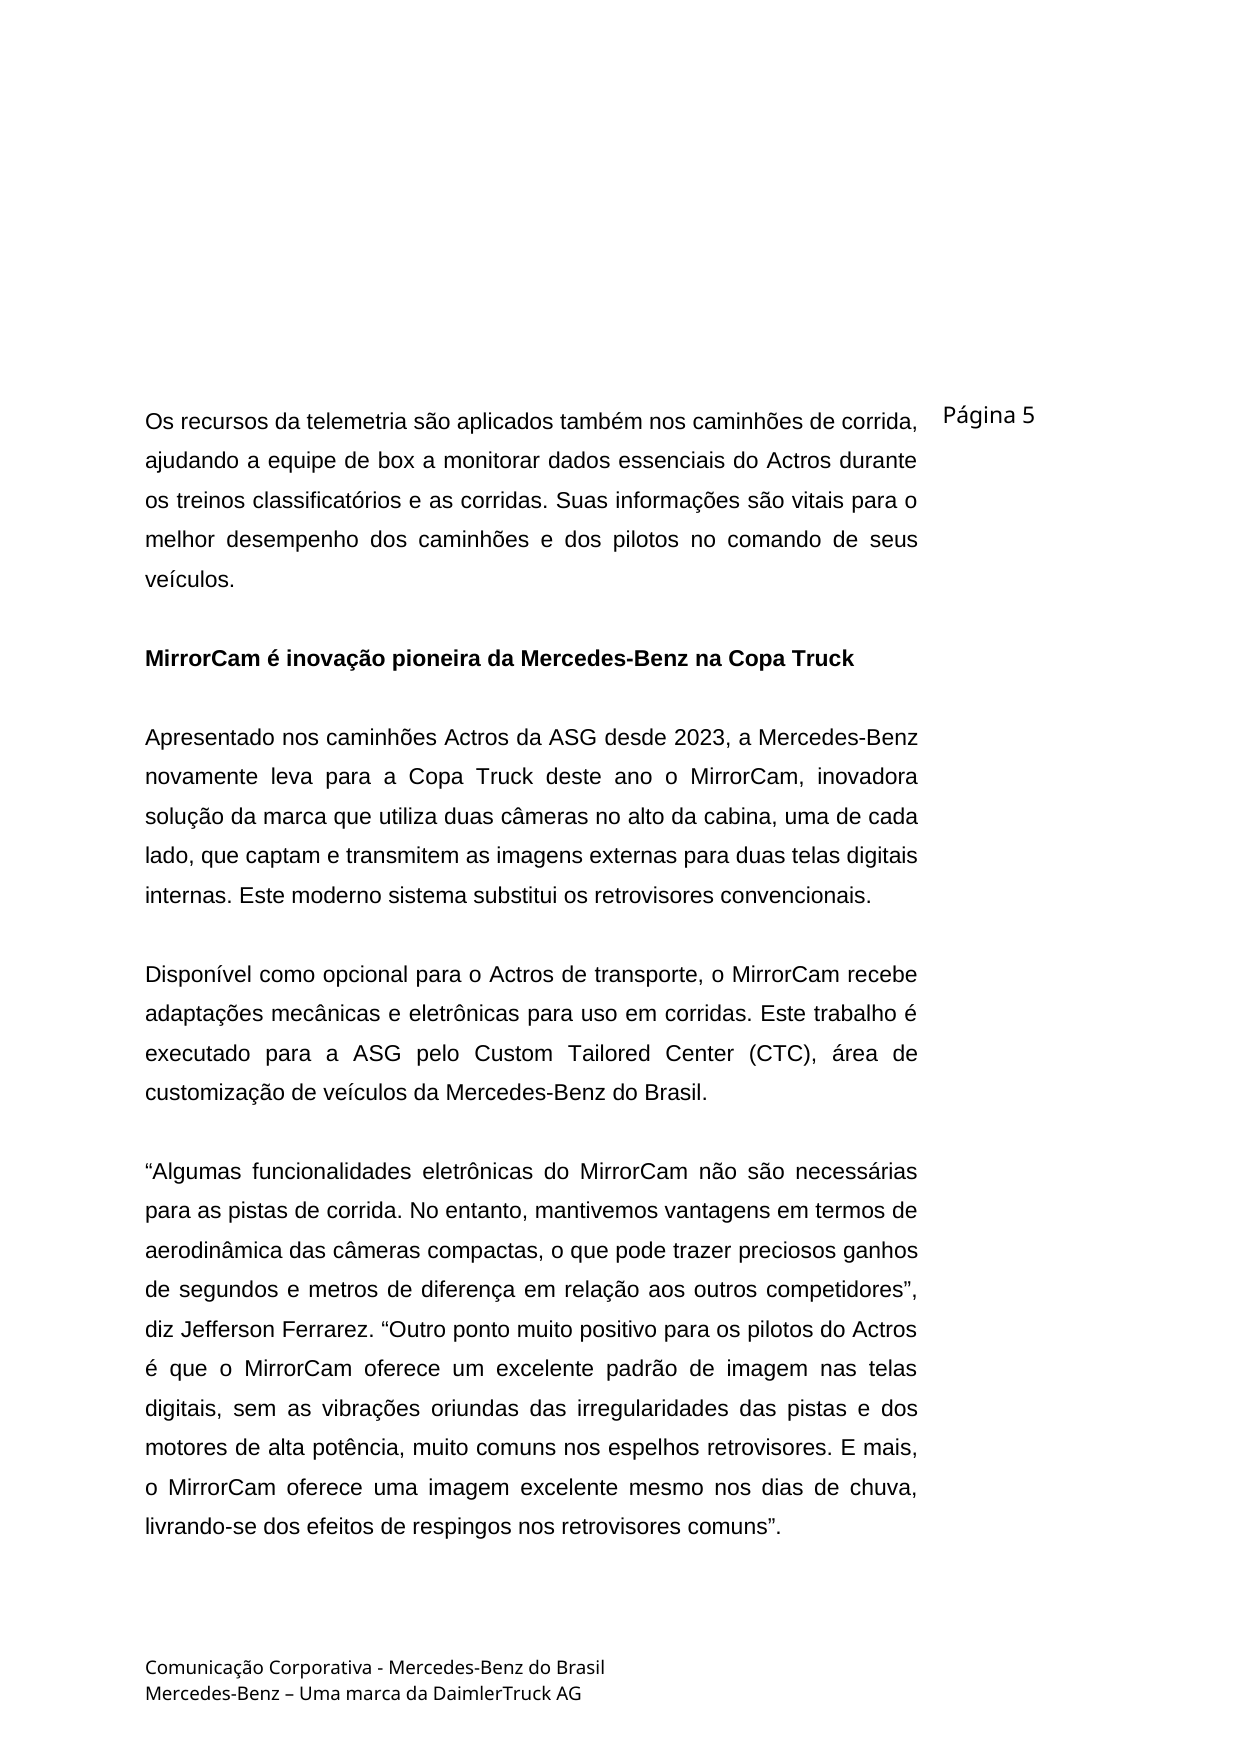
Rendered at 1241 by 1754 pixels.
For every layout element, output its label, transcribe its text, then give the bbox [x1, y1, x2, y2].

text Disponível como opcional para o Actros de transporte, o MirrorCam recebe adaptações mecânicas e eletrônicas para uso em corridas. Este trabalho é executado para a ASG pelo Custom Tailored Center (CTC), área de customização de veículos da Mercedes-Benz do Brasil. [145, 961, 918, 1105]
text Os recursos da telemetria são aplicados também nos caminhões de corrida, ajudando a equipe de box a monitorar dados essenciais do Actros durante os treinos classificatórios e as corridas. Suas informações são vitais para o melhor desempenho dos caminhões e dos pilotos no comando de seus veículos. [145, 389, 918, 592]
text “Algumas funcionalidades eletrônicas do MirrorCam não são necessárias para as pistas de corrida. No entanto, mantivemos vantagens em termos de aerodinâmica das câmeras compactas, o que pode trazer preciosos ganhos de segundos e metros de diferença em relação aos outros competidores”, diz Jefferson Ferrarez. “Outro ponto muito positivo para os pilotos do Actros é que o MirrorCam oferece um excelente padrão de imagem nas telas digitais, sem as vibrações oriundas das irregularidades das pistas e dos motores de alta potência, muito comuns nos espelhos retrovisores. E mais, o MirrorCam oferece uma imagem excelente mesmo nos dias de chuva, livrando-se dos efeitos de respingos nos retrovisores comuns”. [145, 1158, 918, 1539]
text Apresentado nos caminhões Actros da ASG desde 2023, a Mercedes-Benz novamente leva para a Copa Truck deste ano o MirrorCam, inovadora solução da marca que utiliza duas câmeras no alto da cabina, uma de cada lado, que captam e transmitem as imagens externas para duas telas digitais internas. Este moderno sistema substitui os retrovisores convencionais. [145, 724, 918, 908]
text MirrorCam é inovação pioneira da Mercedes-Benz na Copa Truck [145, 645, 918, 671]
